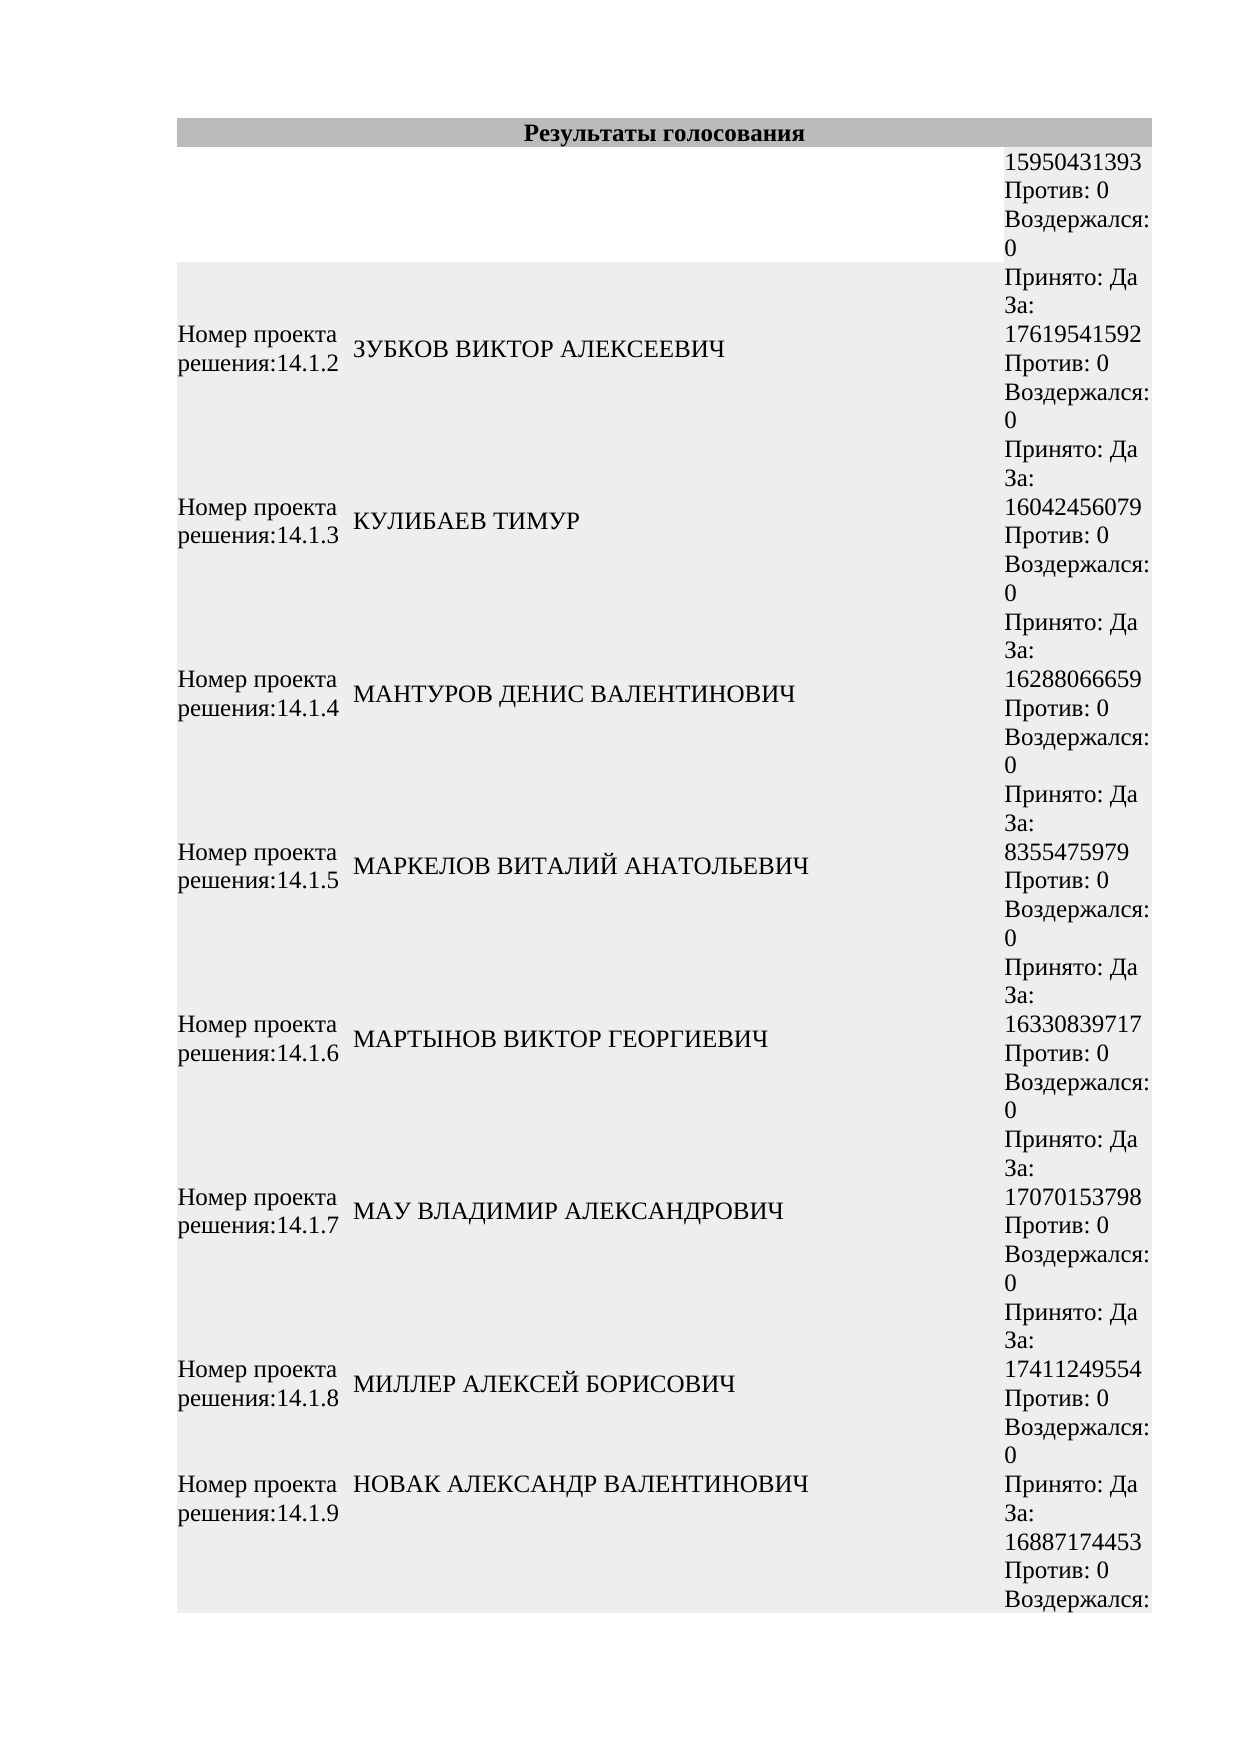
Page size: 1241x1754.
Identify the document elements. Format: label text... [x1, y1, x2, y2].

table_cell За: 8355475979 Против: 0 Воздержался: 0 [1004, 808, 1152, 952]
table_cell Принято: Да [1004, 779, 1152, 808]
table_cell Номер проекта решения:14.1.9 [177, 1469, 353, 1613]
table_cell Принято: Да [1004, 434, 1152, 463]
table_cell ЗУБКОВ ВИКТОР АЛЕКСЕЕВИЧ [353, 262, 1004, 434]
table_cell Номер проекта решения:14.1.3 [177, 434, 353, 607]
table_cell Принято: Да [1004, 1469, 1152, 1498]
table_cell За: 17070153798 Против: 0 Воздержался: 0 [1004, 1153, 1152, 1297]
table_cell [1004, 1498, 1152, 1613]
table_header Результаты голосования [177, 118, 1152, 147]
table_cell Принято: Да [1004, 1124, 1152, 1153]
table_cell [1004, 147, 1152, 262]
table_cell Принято: Да [1004, 262, 1152, 291]
table_cell МИЛЛЕР АЛЕКСЕЙ БОРИСОВИЧ [353, 1297, 1004, 1469]
table_cell НОВАК АЛЕКСАНДР ВАЛЕНТИНОВИЧ [353, 1469, 1004, 1613]
table_cell За: 17411249554 Против: 0 Воздержался: 0 [1004, 1326, 1152, 1469]
table_cell Номер проекта решения:14.1.4 [177, 607, 353, 779]
table_cell КУЛИБАЕВ ТИМУР [353, 434, 1004, 607]
table_cell МАРКЕЛОВ ВИТАЛИЙ АНАТОЛЬЕВИЧ [353, 779, 1004, 952]
table_cell Принято: Да [1004, 607, 1152, 636]
table_cell За: 17619541592 Против: 0 Воздержался: 0 [1004, 291, 1152, 434]
table_cell За: 16042456079 Против: 0 Воздержался: 0 [1004, 463, 1152, 607]
table_cell МАУ ВЛАДИМИР АЛЕКСАНДРОВИЧ [353, 1124, 1004, 1297]
table_cell Принято: Да [1004, 1297, 1152, 1326]
table_cell Номер проекта решения:14.1.7 [177, 1124, 353, 1297]
table_cell Номер проекта решения:14.1.5 [177, 779, 353, 952]
table_cell МАНТУРОВ ДЕНИС ВАЛЕНТИНОВИЧ [353, 607, 1004, 779]
table_cell Принято: Да [1004, 952, 1152, 981]
table_cell Номер проекта решения:14.1.6 [177, 952, 353, 1124]
table_cell Номер проекта решения:14.1.2 [177, 262, 353, 434]
table_cell Номер проекта решения:14.1.8 [177, 1297, 353, 1469]
table_cell За: 16330839717 Против: 0 Воздержался: 0 [1004, 981, 1152, 1124]
table_cell МАРТЫНОВ ВИКТОР ГЕОРГИЕВИЧ [353, 952, 1004, 1124]
table_cell За: 16288066659 Против: 0 Воздержался: 0 [1004, 636, 1152, 779]
